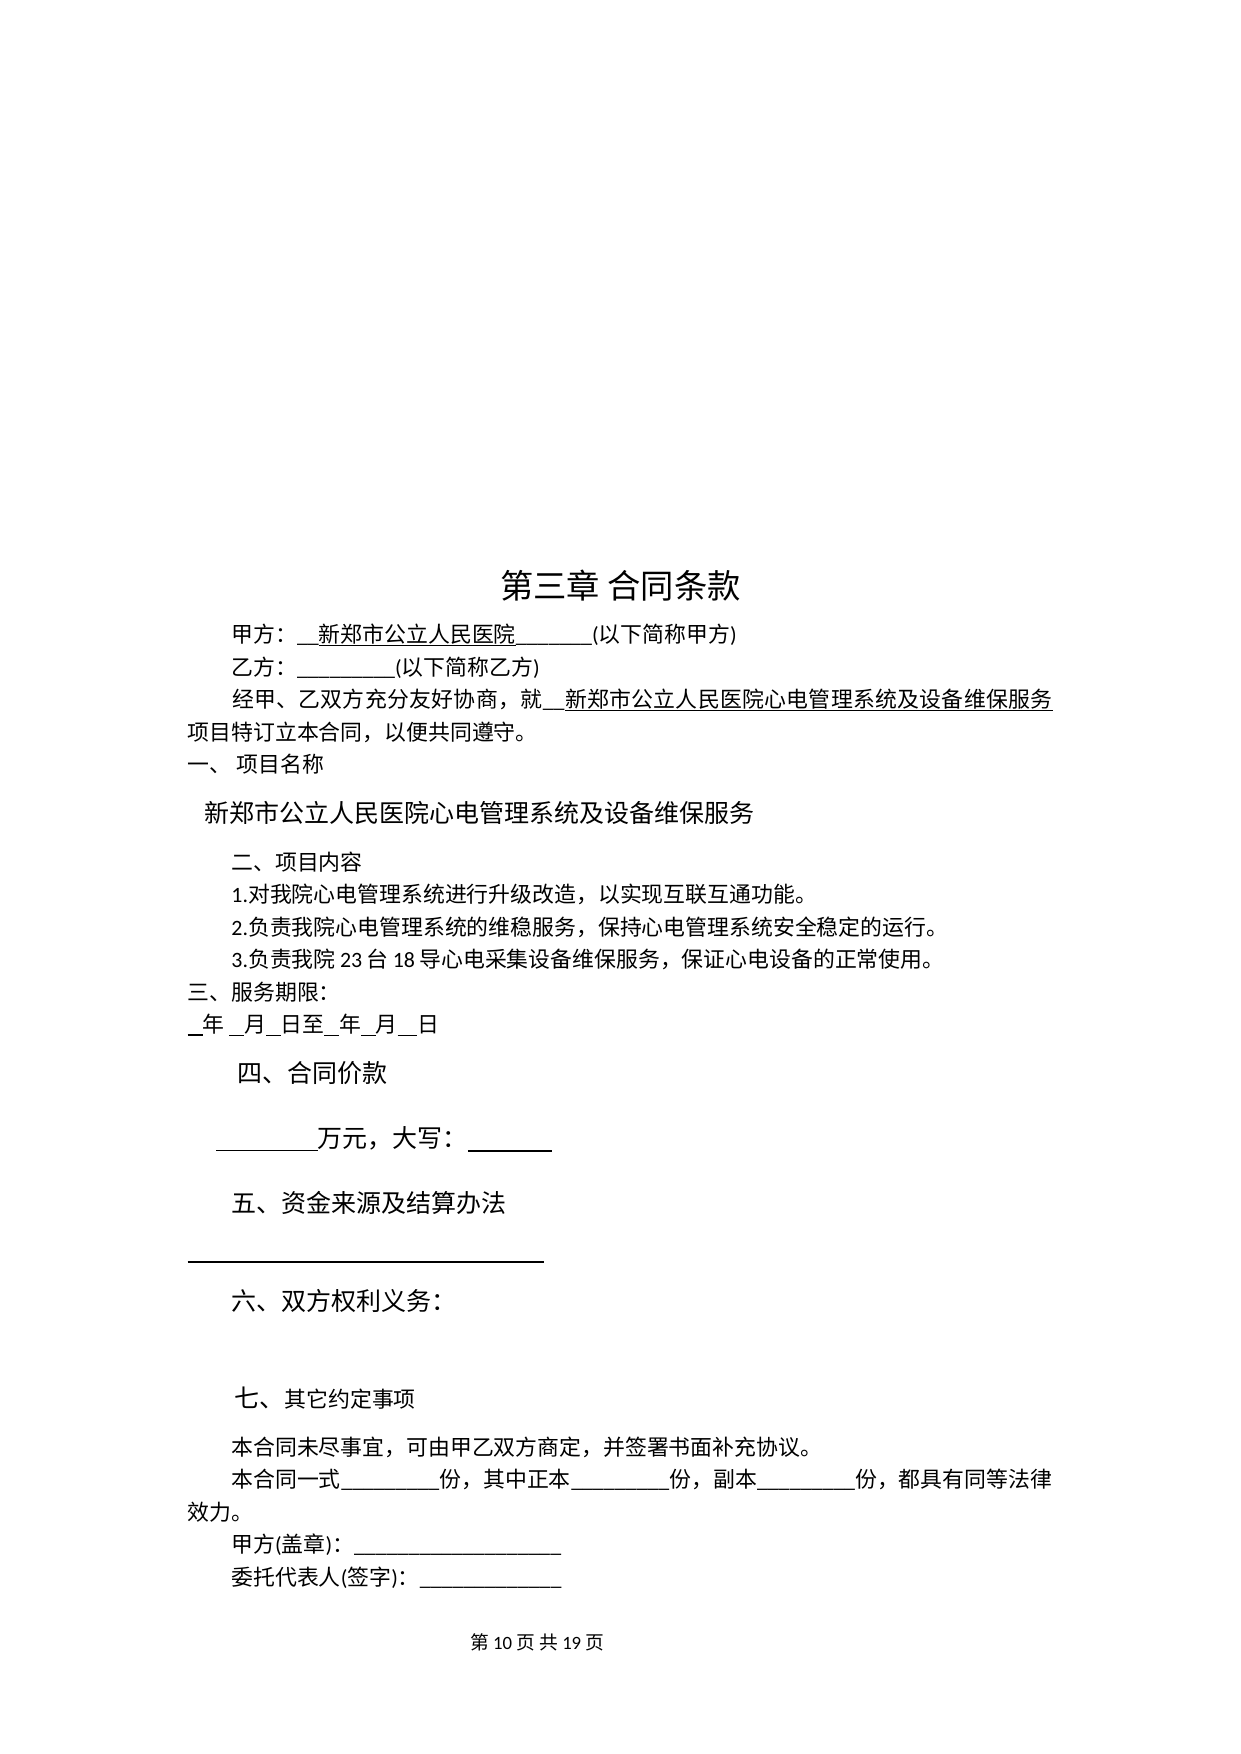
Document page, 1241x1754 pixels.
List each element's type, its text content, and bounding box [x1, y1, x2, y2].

text 2.负责我院心电管理系统的维稳服务，保持心电管理系统安全稳定的运行。 [187, 909, 1053, 942]
list 资金来源及结算办法 [231, 1169, 1053, 1234]
text 甲方：__新郑市公立人民医院_______(以下简称甲方) [187, 617, 1053, 649]
text 本合同未尽事宜，可由甲乙双方商定，并签署书面补充协议。 [187, 1429, 1053, 1462]
list 万元，大写： [187, 1104, 1053, 1169]
text 新郑市公立人民医院心电管理系统及设备维保服务 [187, 779, 1053, 844]
text 本合同一式_________份，其中正本_________份，副本_________份，都具有同等法律效力。 [187, 1462, 1053, 1527]
text 二、项目内容 [187, 844, 1053, 877]
list 年 月 日至 年 月 日 [187, 1007, 1053, 1039]
text 委托代表人(签字)：_____________ [187, 1559, 1053, 1592]
text 经甲、乙双方充分友好协商，就__新郑市公立人民医院心电管理系统及设备维保服务项目特订立本合同，以便共同遵守。 [187, 682, 1053, 747]
text 甲方(盖章)：___________________ [187, 1527, 1053, 1559]
text 乙方：_________(以下简称乙方) [187, 649, 1053, 682]
list 合同条款 [187, 552, 1053, 617]
list 双方权利义务： [231, 1267, 1053, 1332]
text 七、其它约定事项 [187, 1364, 1053, 1429]
list 三、服务期限： [187, 974, 1053, 1007]
list 四、合同价款 [187, 1039, 1053, 1104]
list 项目名称 [187, 747, 1053, 779]
text 1.对我院心电管理系统进行升级改造，以实现互联互通功能。 [187, 877, 1053, 909]
text 3.负责我院23台18导心电采集设备维保服务，保证心电设备的正常使用。 [187, 942, 1053, 974]
